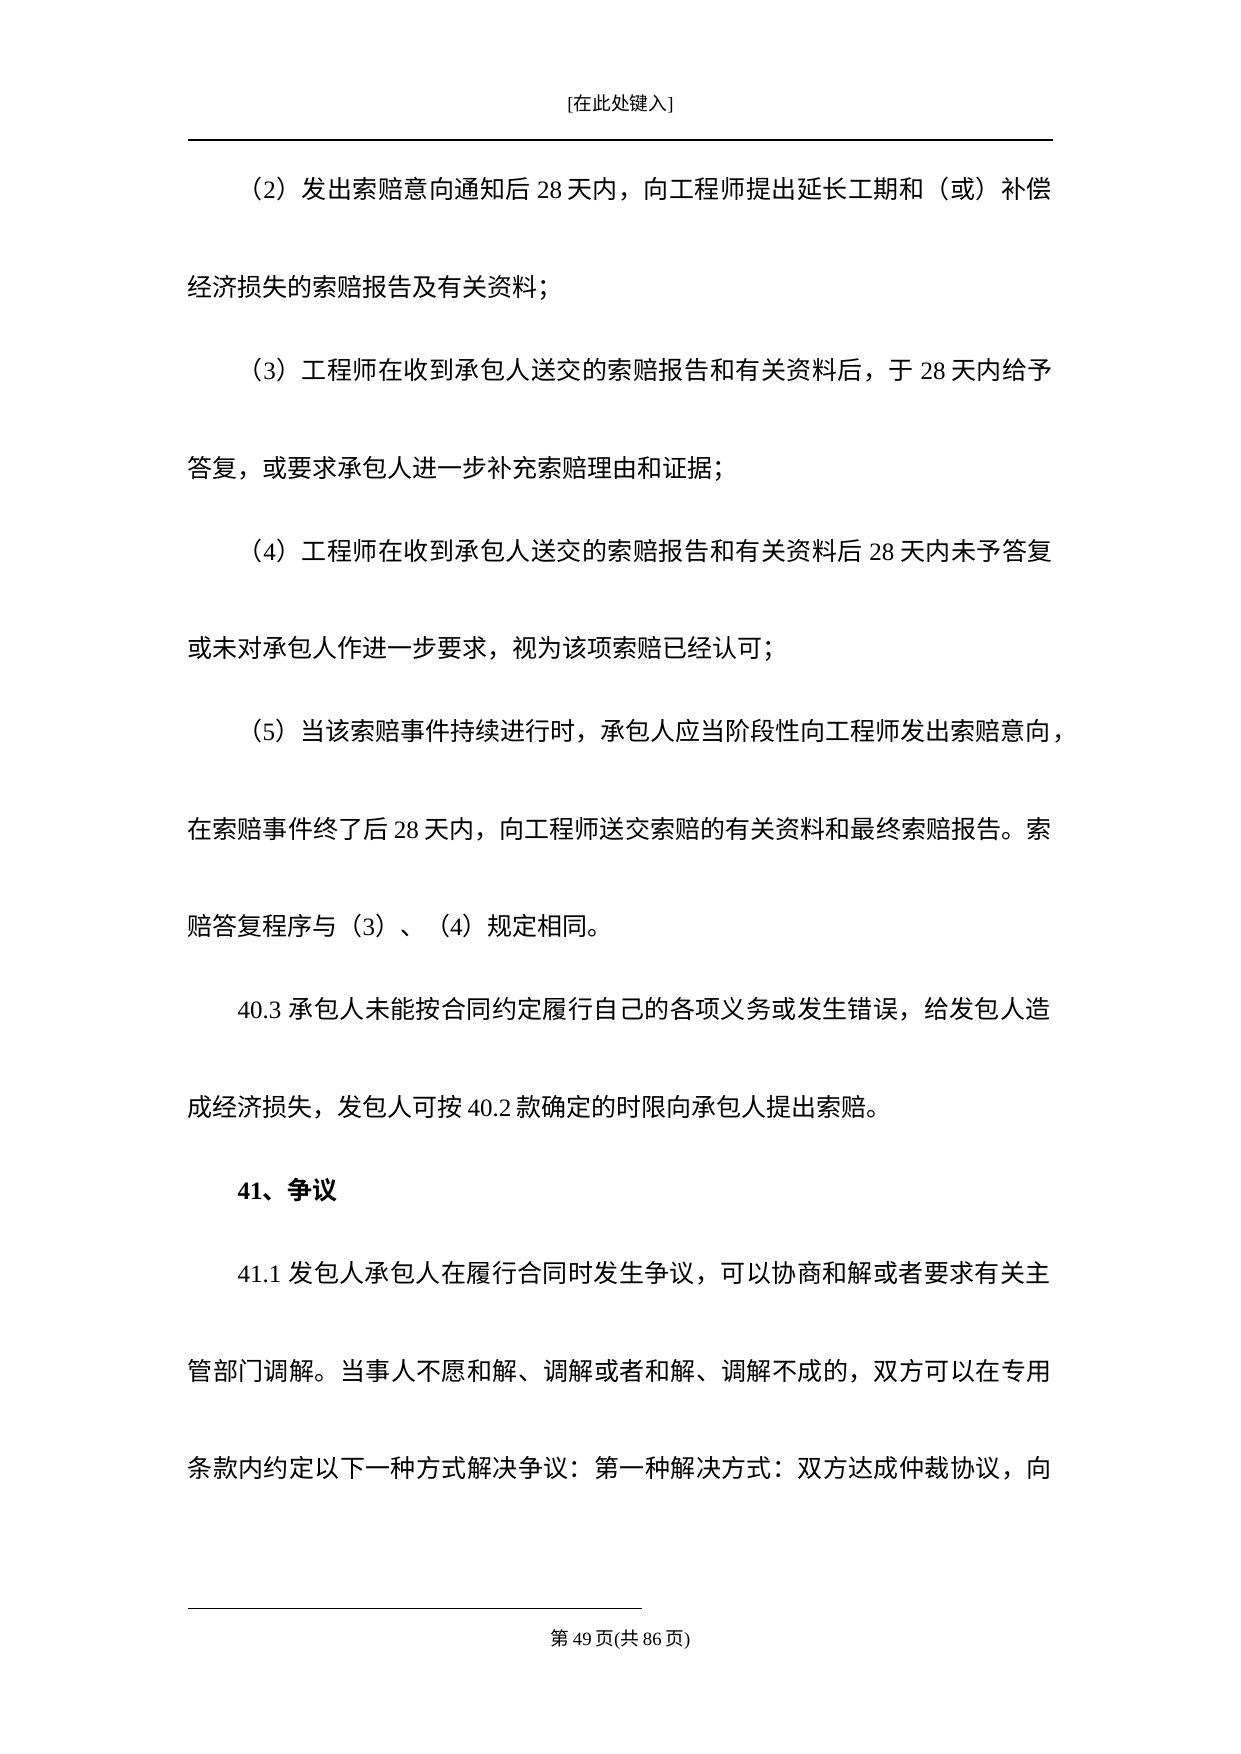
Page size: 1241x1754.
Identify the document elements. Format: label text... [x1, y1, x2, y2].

text （4）工程师在收到承包人送交的索赔报告和有关资料后28天内未予答复或未对承包人作进一步要求，视为该项索赔已经认可； [187, 517, 1053, 679]
text （2）发出索赔意向通知后28天内，向工程师提出延长工期和（或）补偿经济损失的索赔报告及有关资料； [187, 156, 1053, 318]
text （5）当该索赔事件持续进行时，承包人应当阶段性向工程师发出索赔意向，在索赔事件终了后28天内，向工程师送交索赔的有关资料和最终索赔报告。索赔答复程序与（3）、（4）规定相同。 [187, 697, 1053, 957]
text 40.3 承包人未能按合同约定履行自己的各项义务或发生错误，给发包人造成经济损失，发包人可按40.2款确定的时限向承包人提出索赔。 [187, 976, 1053, 1138]
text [187, 1239, 1053, 1499]
text 41、争议 [187, 1156, 1053, 1221]
text （3）工程师在收到承包人送交的索赔报告和有关资料后，于28天内给予答复，或要求承包人进一步补充索赔理由和证据； [187, 336, 1053, 499]
